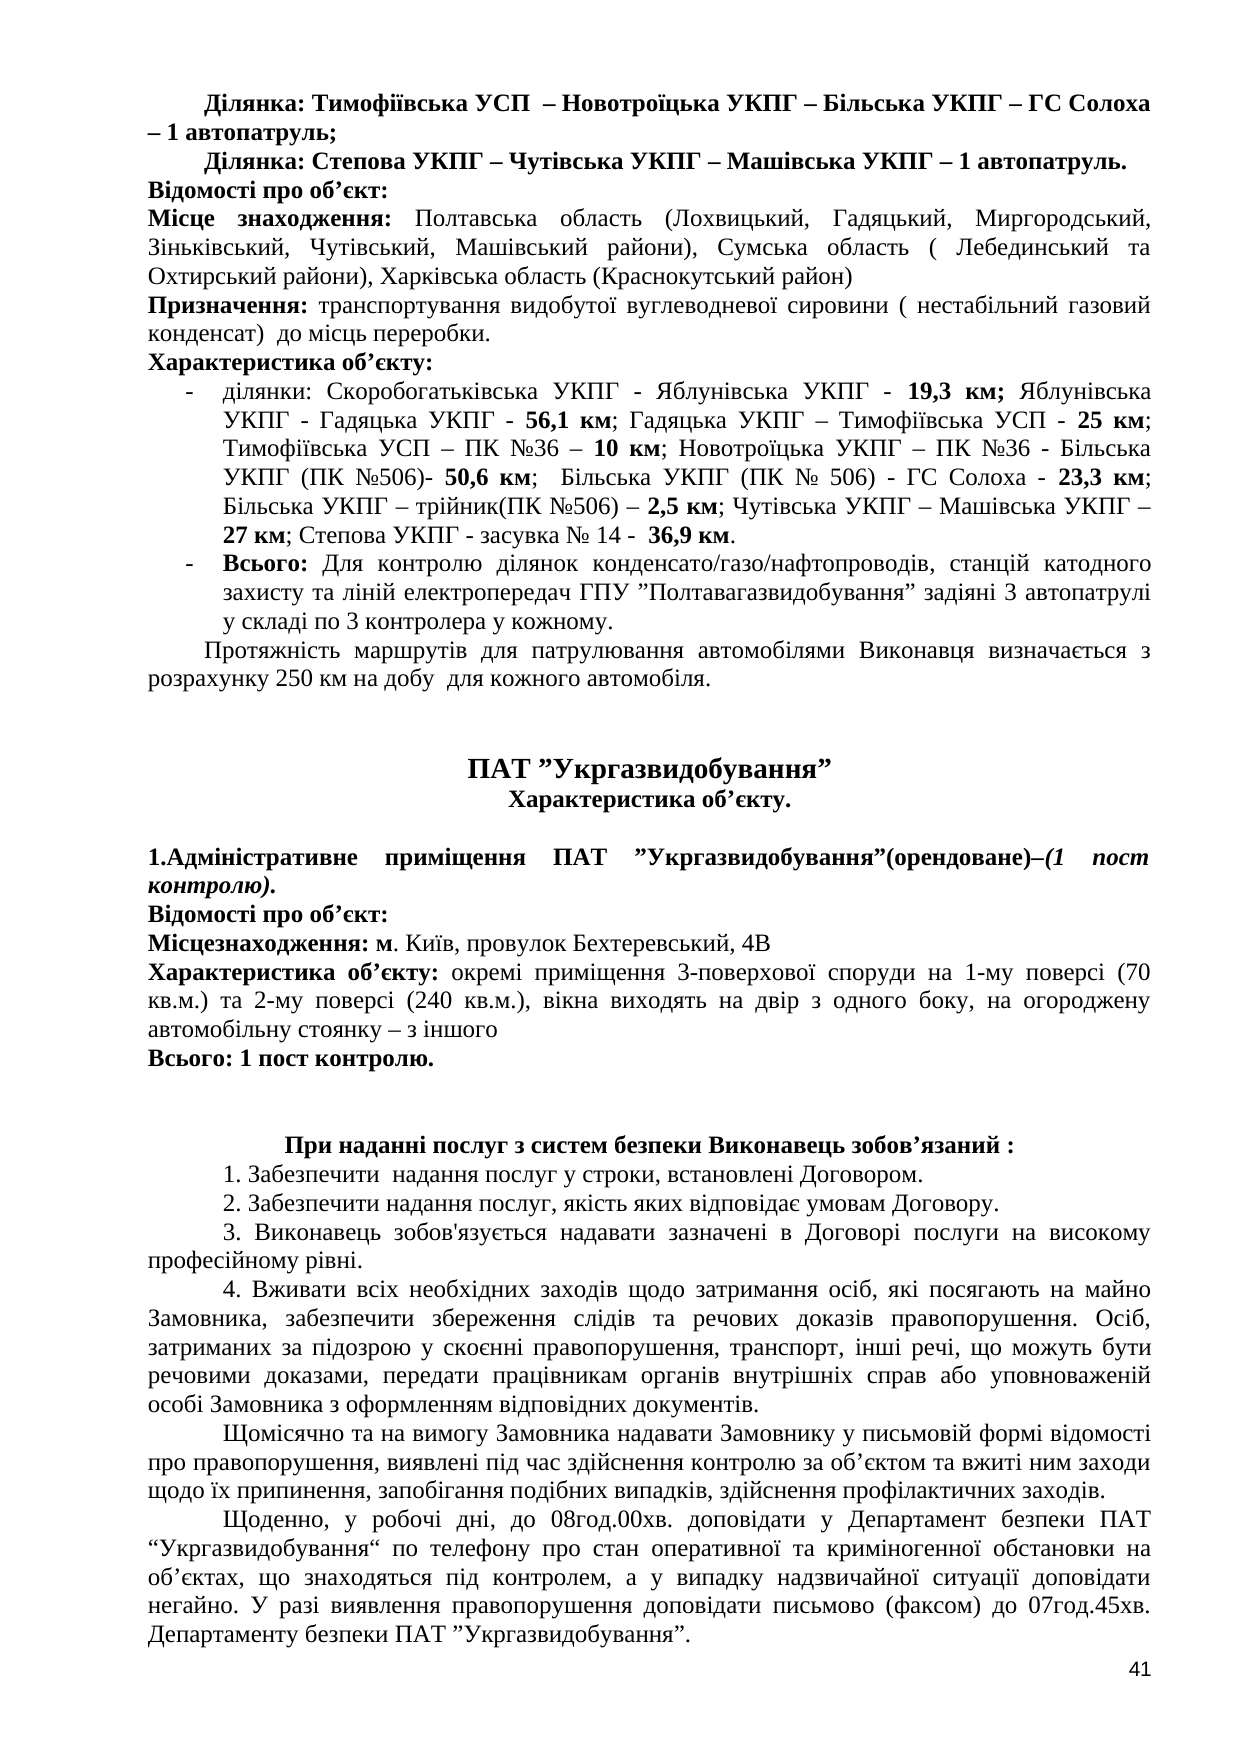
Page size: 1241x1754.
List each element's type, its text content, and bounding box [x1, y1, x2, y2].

text Щоденно, у робочі дні, до 08год.00хв. доповідати у Департамент безпеки ПАТ “Укргазвидобування“ по телефону про стан оперативної та криміногенної обстановки на об’єктах, що знаходяться під контролем, а у випадку надзвичайної ситуації доповідати негайно. У разі виявлення правопорушення доповідати письмово (факсом) до 07год.45хв. Департаменту безпеки ПАТ ”Укргазвидобування”. [148, 1504, 1152, 1648]
text Відомості про об’єкт: [148, 175, 1152, 203]
text Характеристика об’єкту: окремі приміщення 3-поверхової споруди на 1-му поверсі (70 кв.м.) та 2-му поверсі (240 кв.м.), вікна виходять на двір з одного боку, на огороджену автомобільну стоянку – з іншого [148, 957, 1152, 1043]
text Характеристика об’єкту. [148, 784, 1152, 813]
text Відомості про об’єкт: [148, 899, 1152, 928]
text Ділянка: Тимофіївська УСП – Новотроїцька УКПГ – Більська УКПГ – ГС Солоха – 1 автопатруль; [148, 88, 1152, 146]
list ділянки: Скоробогатьківська УКПГ - Яблунівська УКПГ - 19,3 км; Яблунівська УКПГ - Гадяцька УКПГ - ; Гадяцька УКПГ – Тимофіївська УСП - 25 км; Тимофіївська УСП – ПК №36 – 10 км; Новотроїцька УКПГ – ПК №36 - Більська УКПГ (ПК №506)- ; Більська УКПГ (ПК № 506) - ГС Солоха - ; Більська УКПГ – трійник(ПК №506) – 2,5 км; Чутівська УКПГ – Машівська УКПГ – ; Степова УКПГ - засувка № 14 - . [185, 376, 1152, 548]
text Ділянка: Степова УКПГ – Чутівська УКПГ – Машівська УКПГ – 1 автопатруль. [148, 146, 1152, 175]
text 1. Забезпечити надання послуг у строки, встановлені Договором. [148, 1159, 1152, 1188]
text Місцезнаходження: м. Київ, провулок Бехтеревський, 4В [148, 928, 1152, 957]
list Всього: Для контролю ділянок конденсато/газо/нафтопроводів, станцій катодного захисту та ліній електропередач ГПУ ”Полтавагазвидобування” задіяні 3 автопатрулі у складі по 3 контролера у кожному. [185, 548, 1152, 635]
text ПАТ ”Укргазвидобування” [148, 751, 1152, 784]
text Місце знаходження: Полтавська область (Лохвицький, Гадяцький, Миргородський, Зіньківський, Чутівський, Машівський райони), Сумська область ( Лебединський та Охтирський райони), Харківська область (Краснокутський район) [148, 203, 1152, 290]
text 2. Забезпечити надання послуг, якість яких відповідає умовам Договору. [148, 1188, 1152, 1217]
text Щомісячно та на вимогу Замовника надавати Замовнику у письмовій формі відомості про правопорушення, виявлені під час здійснення контролю за об’єктом та вжиті ним заходи щодо їх припинення, запобігання подібних випадків, здійснення профілактичних заходів. [148, 1418, 1152, 1504]
text Призначення: транспортування видобутої вуглеводневої сировини ( нестабільний газовий конденсат) до місць переробки. [148, 290, 1152, 347]
text 3. Виконавець зобов'язується надавати зазначені в Договорі послуги на високому професійному рівні. [148, 1217, 1152, 1274]
text Протяжність маршрутів для патрулювання автомобілями Виконавця визначається з розрахунку на добу для кожного автомобіля. [148, 635, 1152, 692]
text Всього: 1 пост контролю. [148, 1043, 1152, 1072]
text Характеристика об’єкту: [148, 347, 1152, 376]
text 4. Вживати всіх необхідних заходів щодо затримання осіб, які посягають на майно Замовника, забезпечити збереження слідів та речових доказів правопорушення. Осіб, затриманих за підозрою у скоєнні правопорушення, транспорт, інші речі, що можуть бути речовими доказами, передати працівникам органів внутрішніх справ або уповноваженій особі Замовника з оформленням відповідних документів. [148, 1274, 1152, 1418]
text 1.Адміністративне приміщення ПАТ ”Укргазвидобування”(орендоване)–(1 пост контролю). [148, 842, 1152, 899]
text При наданні послуг з систем безпеки Виконавець зобов’язаний : [148, 1130, 1152, 1159]
